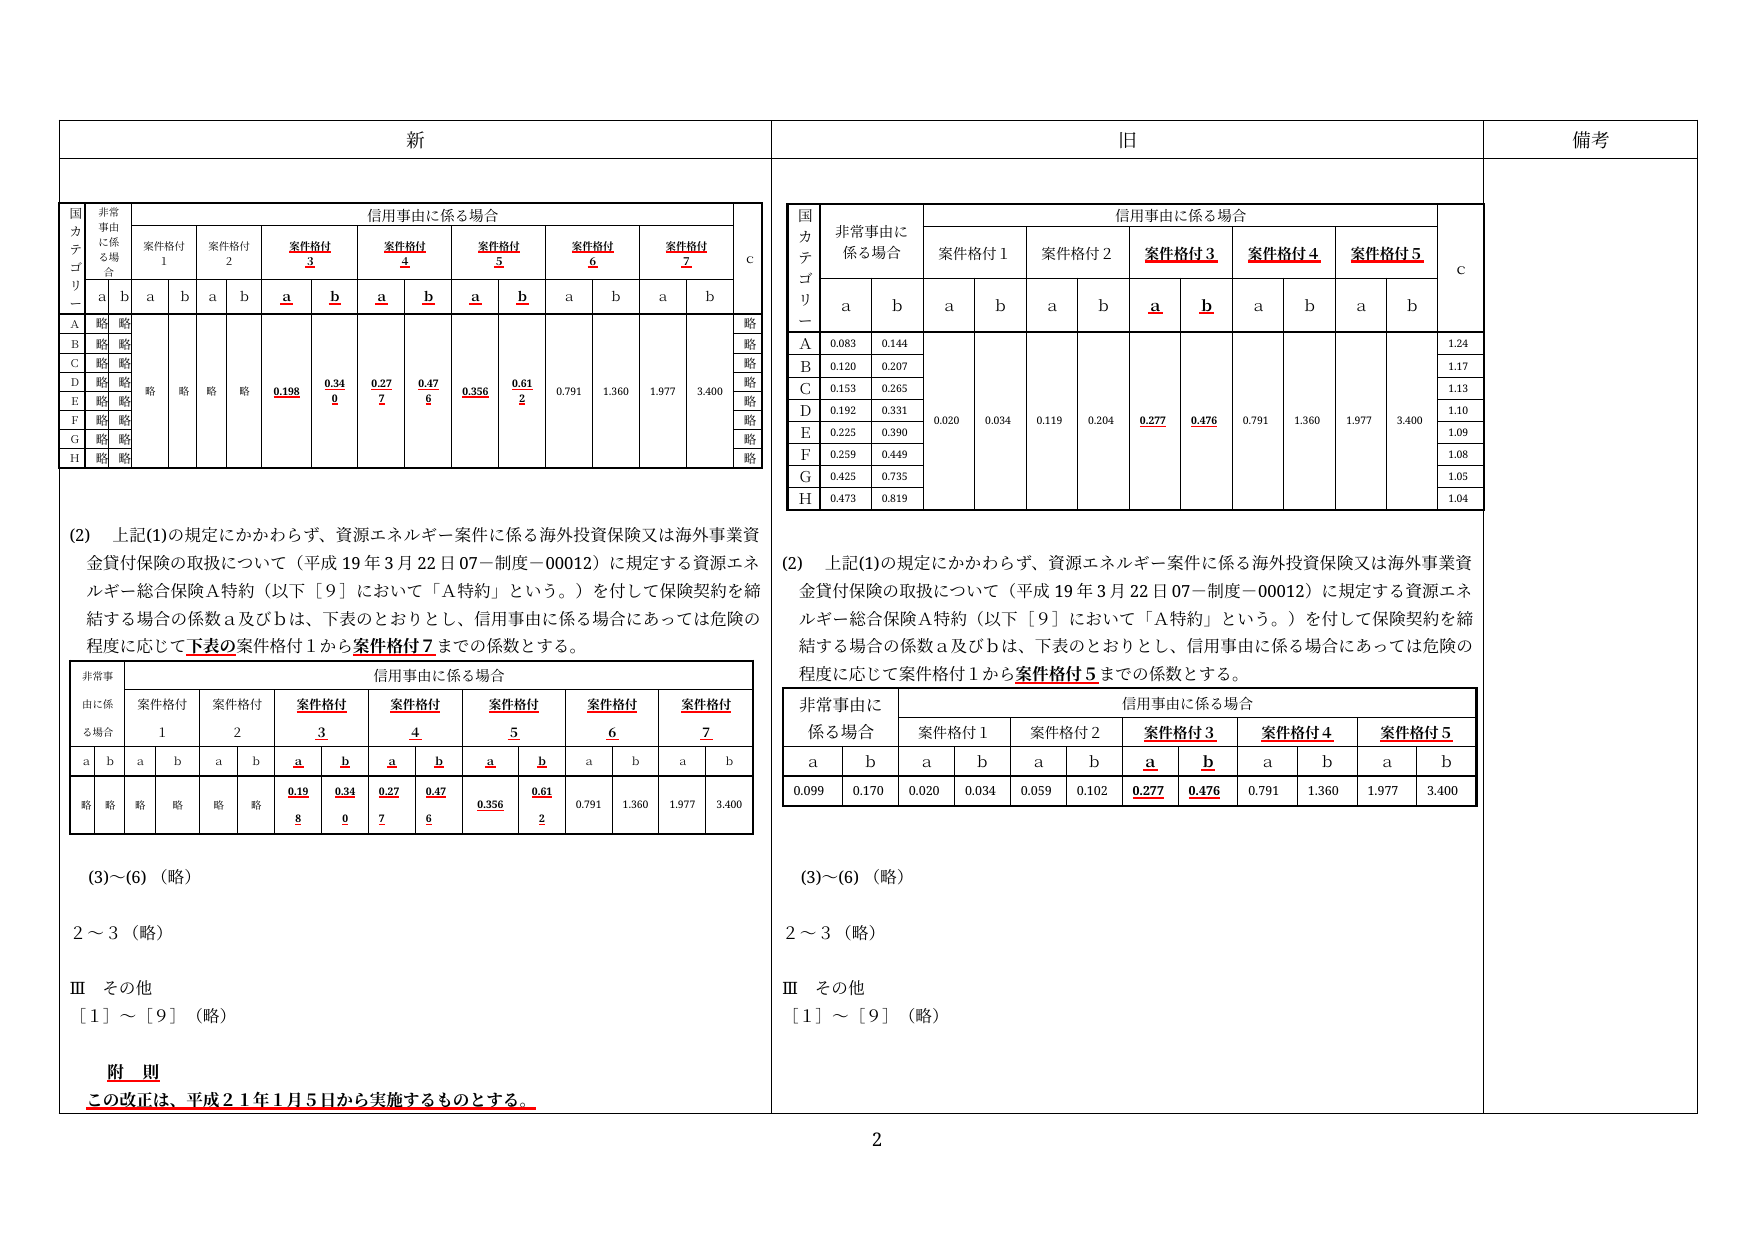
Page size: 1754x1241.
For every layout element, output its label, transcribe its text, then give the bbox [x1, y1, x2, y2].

table_header 備考 [1484, 121, 1697, 158]
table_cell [60, 159, 771, 1113]
table_header 新 [60, 121, 771, 158]
table_header 旧 [772, 121, 1483, 158]
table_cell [772, 159, 1483, 1113]
table_cell [1484, 159, 1697, 1113]
